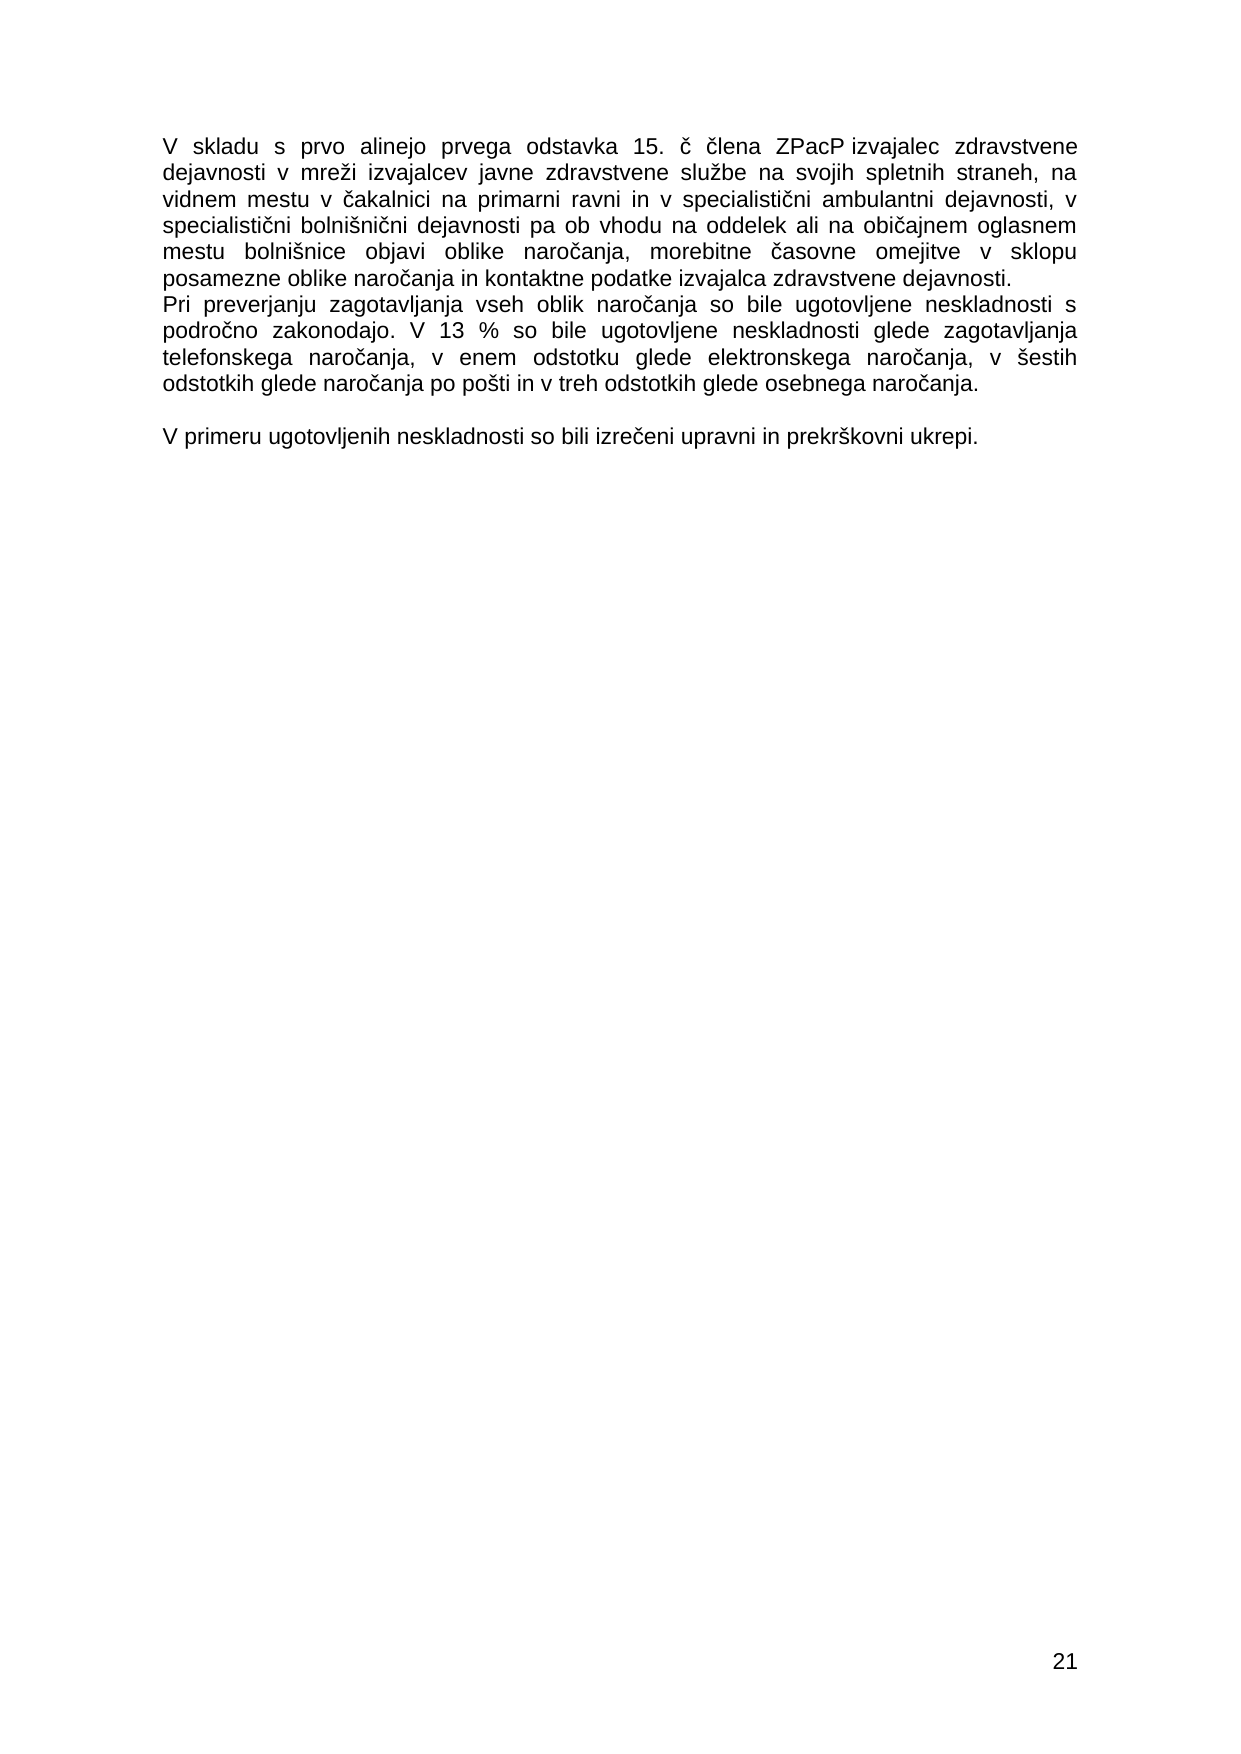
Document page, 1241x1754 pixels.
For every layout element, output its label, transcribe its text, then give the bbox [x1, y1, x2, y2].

text V skladu s prvo alinejo prvega odstavka 15. č člena ZPacP izvajalec zdravstvene dejavnosti v mreži izvajalcev javne zdravstvene službe na svojih spletnih straneh, na vidnem mestu v čakalnici na primarni ravni in v specialistični ambulantni dejavnosti, v specialistični bolnišnični dejavnosti pa ob vhodu na oddelek ali na običajnem oglasnem mestu bolnišnice objavi oblike naročanja, morebitne časovne omejitve v sklopu posamezne oblike naročanja in kontaktne podatke izvajalca zdravstvene dejavnosti. [162, 133, 1078, 291]
text V primeru ugotovljenih neskladnosti so bili izrečeni upravni in prekrškovni ukrepi. [162, 423, 1078, 449]
text Pri preverjanju zagotavljanja vseh oblik naročanja so bile ugotovljene neskladnosti s področno zakonodajo. V 13 % so bile ugotovljene neskladnosti glede zagotavljanja telefonskega naročanja, v enem odstotku glede elektronskega naročanja, v šestih odstotkih glede naročanja po pošti in v treh odstotkih glede osebnega naročanja. [162, 291, 1078, 396]
